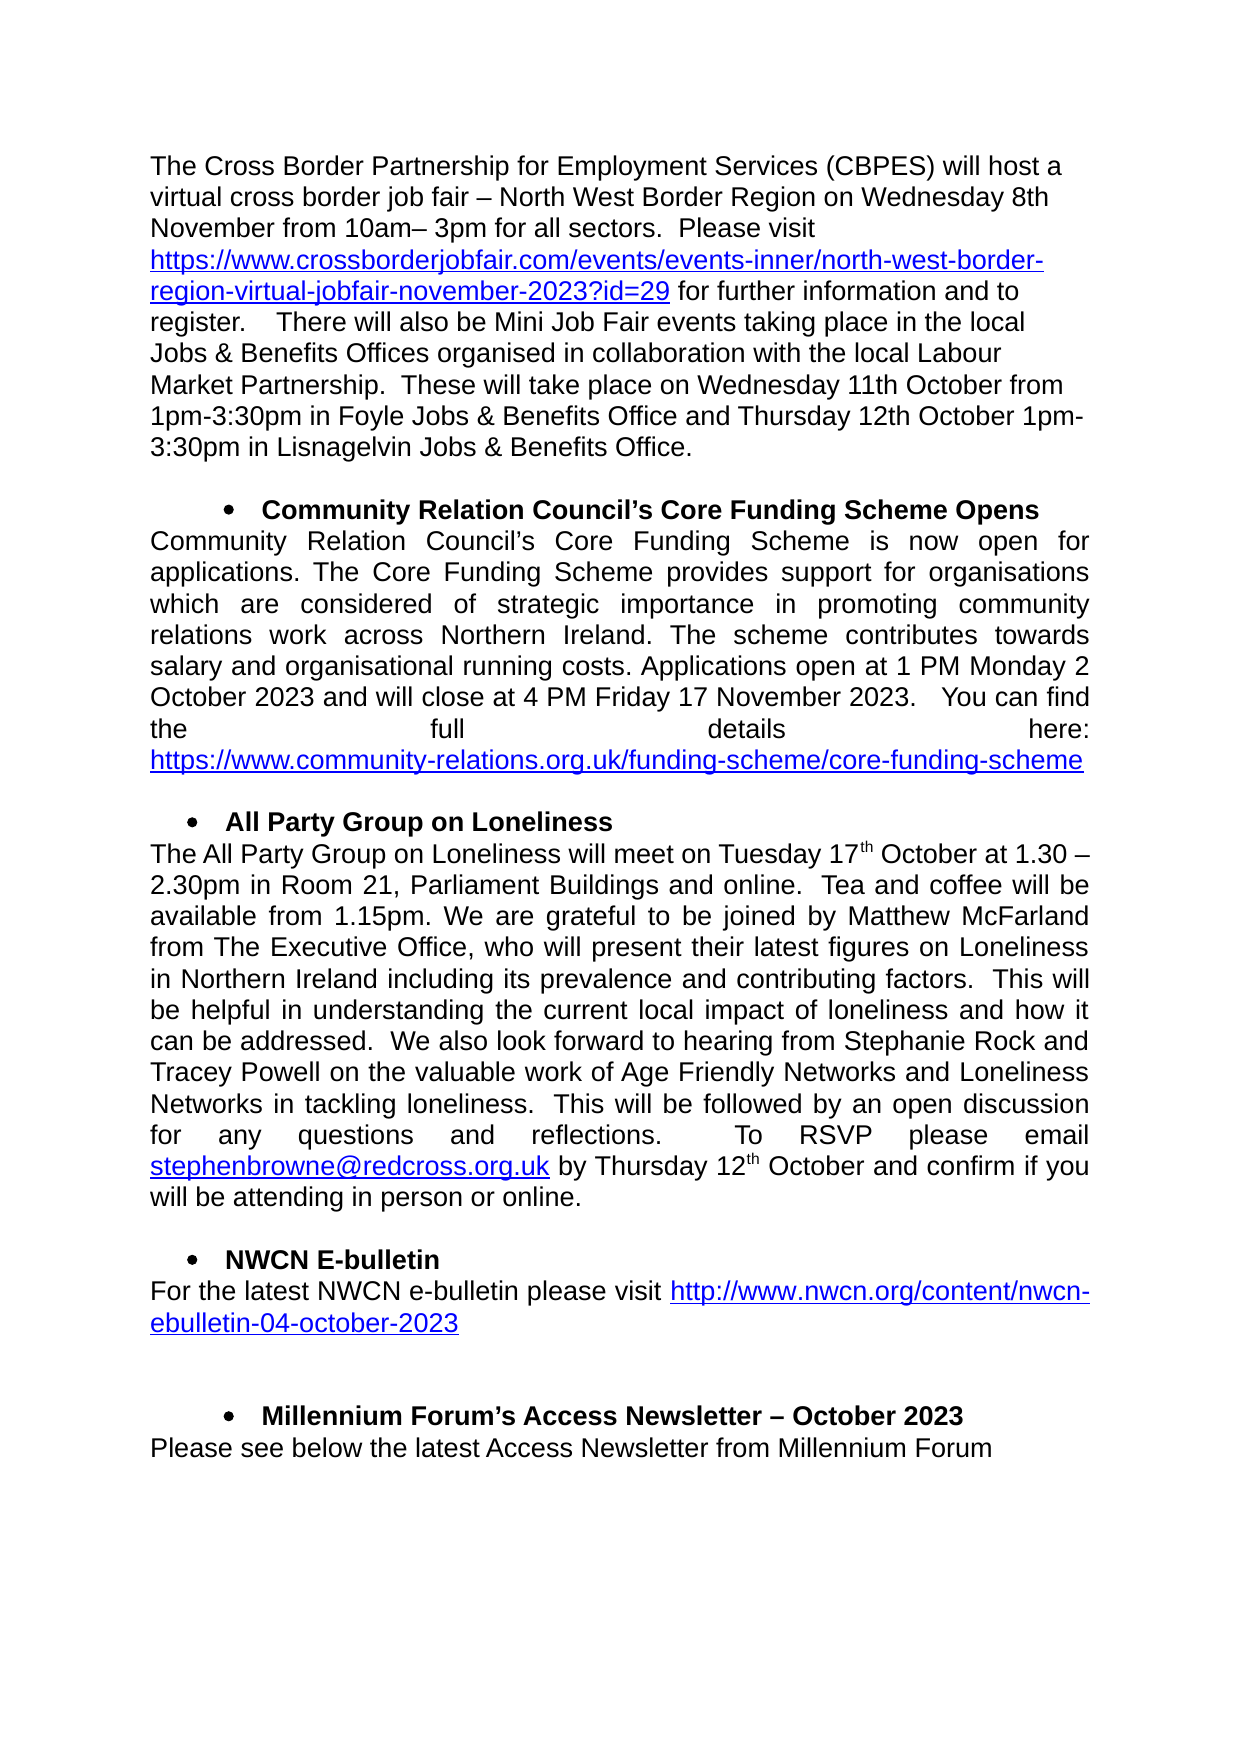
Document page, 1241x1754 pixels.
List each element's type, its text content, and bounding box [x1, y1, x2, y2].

list Millennium Forum’s Access Newsletter – October 2023 [224, 1400, 1090, 1432]
text For the latest NWCN e-bulletin please visit http://www.nwcn.org/content/nwcn-ebulletin-04-october-2023 [150, 1275, 1090, 1338]
text The All Party Group on Loneliness will meet on Tuesday 17th October at 1.30 – 2.30pm in Room 21, Parliament Buildings and online. Tea and coffee will be available from 1.15pm. We are grateful to be joined by Matthew McFarland from The Executive Office, who will present their latest figures on Loneliness in Northern Ireland including its prevalence and contributing factors. This will be helpful in understanding the current local impact of loneliness and how it can be addressed. We also look forward to hearing from Stephanie Rock and Tracey Powell on the valuable work of Age Friendly Networks and Loneliness Networks in tackling loneliness. This will be followed by an open discussion for any questions and reflections. To RSVP please email stephenbrowne@redcross.org.uk by Thursday 12th October and confirm if you will be attending in person or online. [150, 838, 1090, 1213]
list Community Relation Council’s Core Funding Scheme Opens [224, 494, 1090, 525]
text Please see below the latest Access Newsletter from Millennium Forum [150, 1432, 1090, 1463]
text Community Relation Council’s Core Funding Scheme is now open for applications. The Core Funding Scheme provides support for organisations which are considered of strategic importance in promoting community relations work across Northern Ireland. The scheme contributes towards salary and organisational running costs. Applications open at 1 PM Monday 2 October 2023 and will close at 4 PM Friday 17 November 2023. You can find the full details here: https://www.community-relations.org.uk/funding-scheme/core-funding-scheme [150, 525, 1090, 775]
list All Party Group on Loneliness [187, 806, 1090, 838]
list NWCN E-bulletin [187, 1244, 1090, 1275]
text The Cross Border Partnership for Employment Services (CBPES) will host a virtual cross border job fair – North West Border Region on Wednesday 8th November from 10am– 3pm for all sectors. Please visit https://www.crossborderjobfair.com/events/events-inner/north-west-border-region-virtual-jobfair-november-2023?id=29 for further information and to register. There will also be Mini Job Fair events taking place in the local Jobs & Benefits Offices organised in collaboration with the local Labour Market Partnership. These will take place on Wednesday 11th October from 1pm-3:30pm in Foyle Jobs & Benefits Office and Thursday 12th October 1pm-3:30pm in Lisnagelvin Jobs & Benefits Office. [150, 150, 1090, 462]
